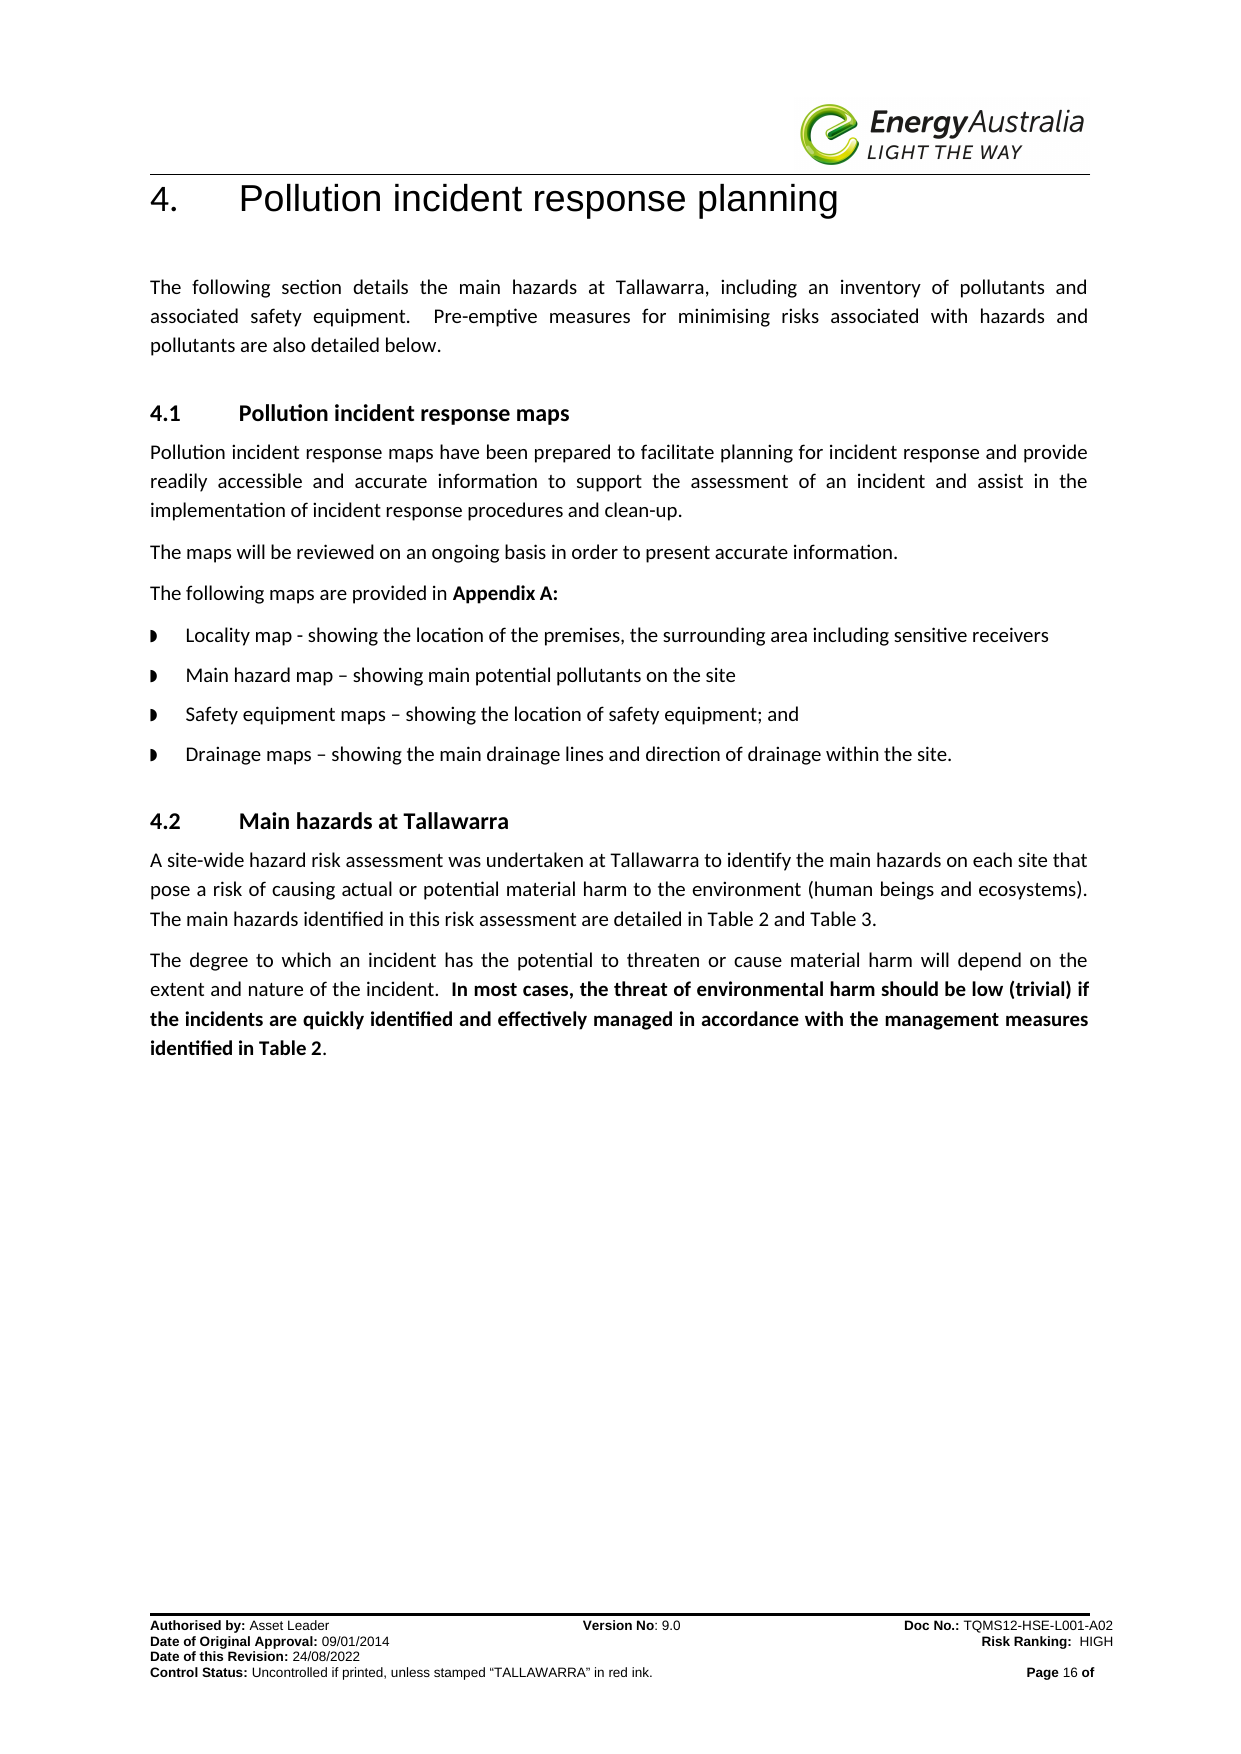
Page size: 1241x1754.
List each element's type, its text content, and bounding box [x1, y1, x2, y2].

text Drainage maps – showing the main drainage lines and direction of drainage within the site. [150, 737, 1090, 766]
text The degree to which an incident has the potential to threaten or cause material harm will depend on the extent and nature of the incident. In most cases, the threat of environmental harm should be low (trivial) if the incidents are quickly identified and effectively managed in accordance with the management measures identified in Table 2. [150, 944, 1090, 1060]
text Locality map - showing the location of the premises, the surrounding area including sensitive receivers [150, 618, 1090, 648]
text The following section details the main hazards at Tallawarra, including an inventory of pollutants and associated safety equipment. Pre-emptive measures for minimising risks associated with hazards and pollutants are also detailed below. [150, 271, 1090, 358]
picture [793, 97, 1091, 172]
subtitle Pollution incident response planning [150, 175, 1090, 221]
text A site-wide hazard risk assessment was undertaken at Tallawarra to identify the main hazards on each site that pose a risk of causing actual or potential material harm to the environment (human beings and ecosystems). The main hazards identified in this risk assessment are detailed in Table 2 and Table 3. [150, 844, 1090, 931]
subtitle Main hazards at Tallawarra [150, 806, 1090, 835]
text Safety equipment maps – showing the location of safety equipment; and [150, 698, 1090, 727]
text Pollution incident response maps have been prepared to facilitate planning for incident response and provide readily accessible and accurate information to support the assessment of an incident and assist in the implementation of incident response procedures and clean-up. [150, 435, 1090, 523]
text The following maps are provided in Appendix A: [150, 577, 1090, 606]
text Main hazard map – showing main potential pollutants on the site [150, 658, 1090, 687]
text The maps will be reviewed on an ongoing basis in order to present accurate information. [150, 535, 1090, 564]
subtitle Pollution incident response maps [150, 398, 1090, 427]
